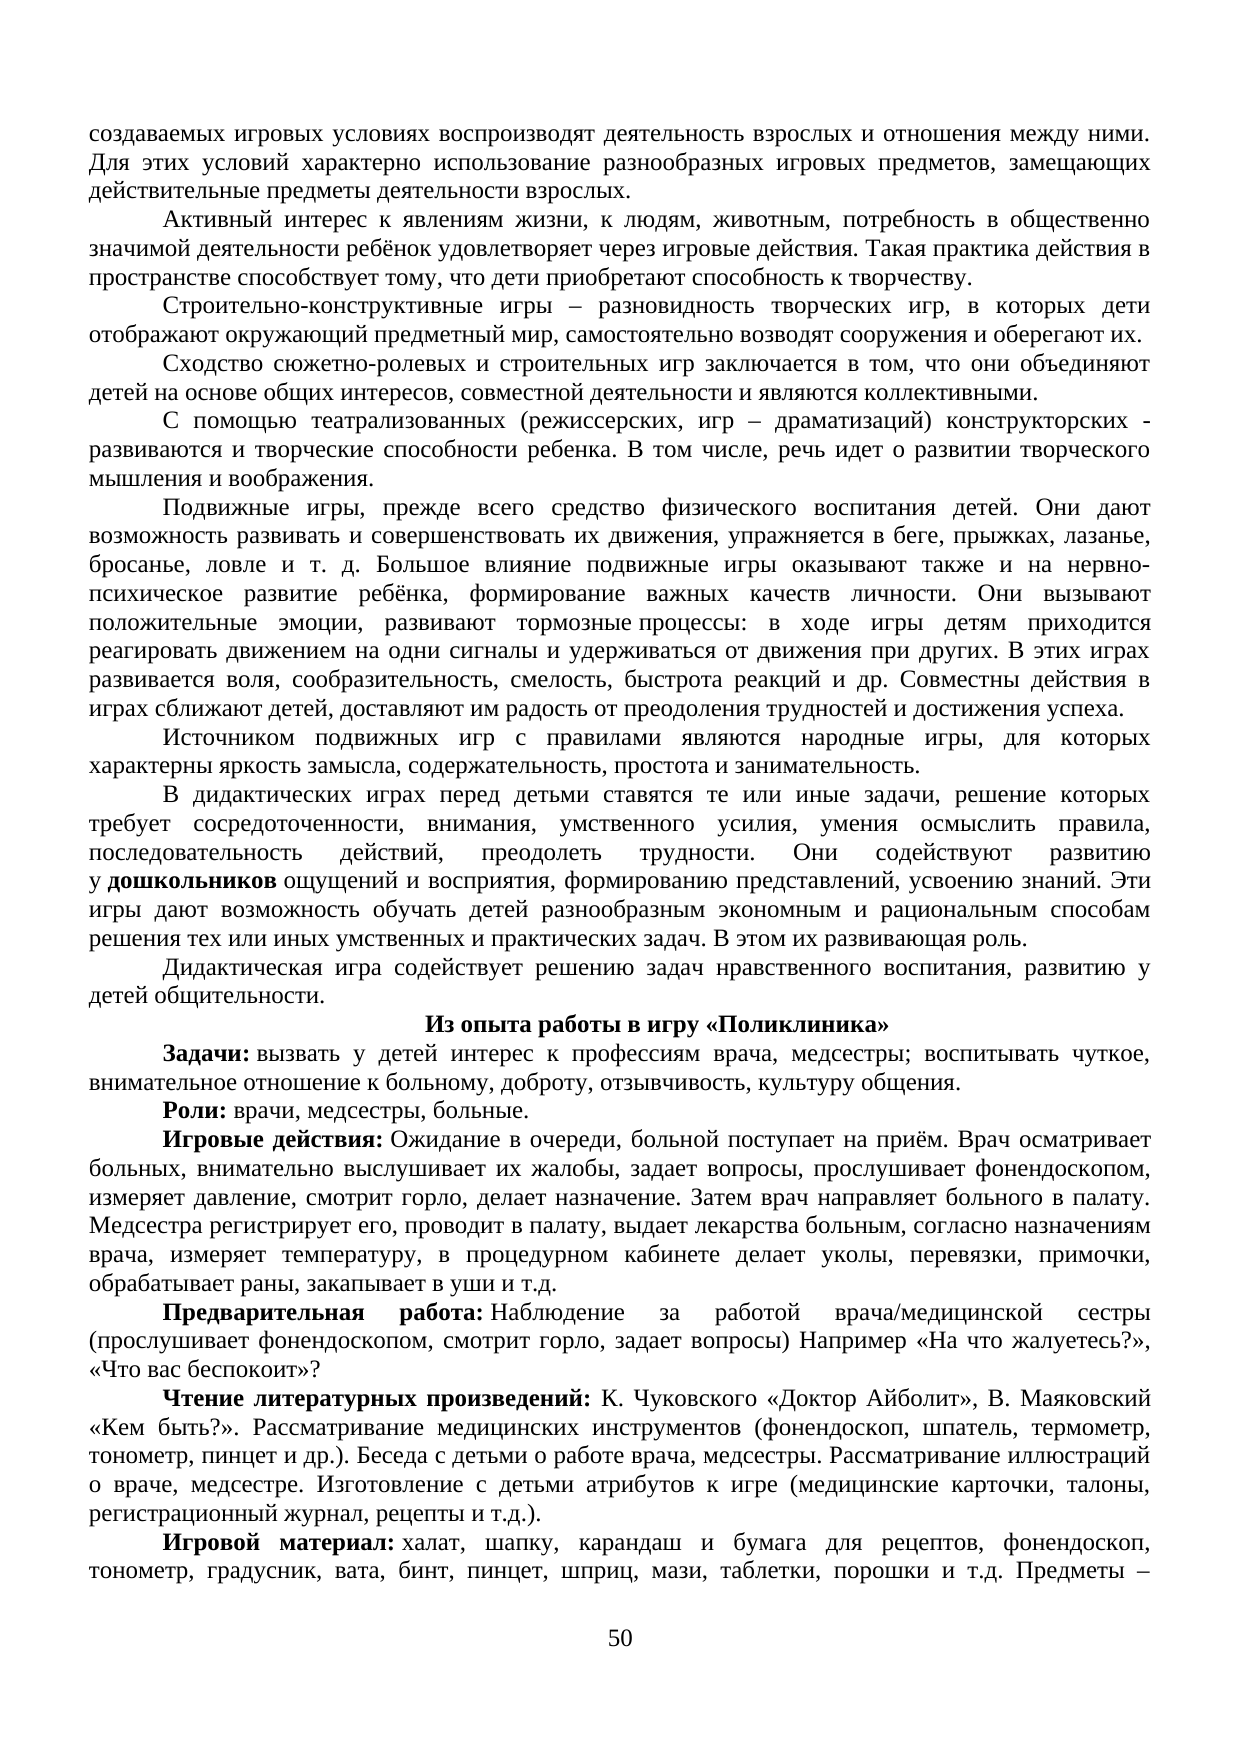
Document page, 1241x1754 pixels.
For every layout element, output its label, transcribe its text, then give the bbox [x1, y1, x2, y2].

text Активный интерес к явлениям жизни, к людям, животным, потребность в общественно значимой деятельности ребёнок удовлетворяет через игровые действия. Такая практика действия в пространстве способствует тому, что дети приобретают способность к творчеству. [89, 204, 1152, 291]
text Игровые действия: Ожидание в очереди, больной поступает на приём. Врач осматривает больных, внимательно выслушивает их жалобы, задает вопросы, прослушивает фонендоскопом, измеряет давление, смотрит горло, делает назначение. Затем врач направляет больного в палату. Медсестра регистрирует его, проводит в палату, выдает лекарства больным, согласно назначениям врача, измеряет температуру, в процедурном кабинете делает уколы, перевязки, примочки, обрабатывает раны, закапывает в уши и т.д. [89, 1124, 1152, 1297]
text Сходство сюжетно-ролевых и строительных игр заключается в том, что они объединяют детей на основе общих интересов, совместной деятельности и являются коллективными. [89, 348, 1152, 406]
text Предварительная работа: Наблюдение за работой врача/медицинской сестры (прослушивает фонендоскопом, смотрит горло, задает вопросы) Например «На что жалуетесь?», «Что вас беспокоит»? [89, 1297, 1152, 1383]
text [89, 118, 1152, 204]
text Подвижные игры, прежде всего средство физического воспитания детей. Они дают возможность развивать и совершенствовать их движения, упражняется в беге, прыжках, лазанье, бросанье, ловле и т. д. Большое влияние подвижные игры оказывают также и на нервно-психическое развитие ребёнка, формирование важных качеств личности. Они вызывают положительные эмоции, развивают тормозные процессы: в ходе игры детям приходится реагировать движением на одни сигналы и удерживаться от движения при других. В этих играх развивается воля, сообразительность, смелость, быстрота реакций и др. Совместны действия в играх сближают детей, доставляют им радость от преодоления трудностей и достижения успеха. [89, 492, 1152, 722]
text Строительно-конструктивные игры – разновидность творческих игр, в которых дети отображают окружающий предметный мир, самостоятельно возводят сооружения и оберегают их. [89, 291, 1152, 348]
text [89, 1527, 1152, 1584]
text Роли: врачи, медсестры, больные. [89, 1096, 1152, 1124]
text С помощью театрализованных (режиссерских, игр – драматизаций) конструкторских - развиваются и творческие способности ребенка. В том числе, речь идет о развитии творческого мышления и воображения. [89, 406, 1152, 492]
text Чтение литературных произведений: К. Чуковского «Доктор Айболит», В. Маяковский «Кем быть?». Рассматривание медицинских инструментов (фонендоскоп, шпатель, термометр, тонометр, пинцет и др.). Беседа с детьми о работе врача, медсестры. Рассматривание иллюстраций о враче, медсестре. Изготовление с детьми атрибутов к игре (медицинские карточки, талоны, регистрационный журнал, рецепты и т.д.). [89, 1383, 1152, 1527]
text Задачи: вызвать у детей интерес к профессиям врача, медсестры; воспитывать чуткое, внимательное отношение к больному, доброту, отзывчивость, культуру общения. [89, 1038, 1152, 1096]
text Дидактическая игра содействует решению задач нравственного воспитания, развитию у детей общительности. [89, 952, 1152, 1009]
text Источником подвижных игр с правилами являются народные игры, для которых характерны яркость замысла, содержательность, простота и занимательность. [89, 722, 1152, 779]
text В дидактических играх перед детьми ставятся те или иные задачи, решение которых требует сосредоточенности, внимания, умственного усилия, умения осмыслить правила, последовательность действий, преодолеть трудности. Они содействуют развитию у дошкольников ощущений и восприятия, формированию представлений, усвоению знаний. Эти игры дают возможность обучать детей разнообразным экономным и рациональным способам решения тех или иных умственных и практических задач. В этом их развивающая роль. [89, 779, 1152, 952]
text Из опыта работы в игру «Поликлиника» [89, 1009, 1152, 1038]
